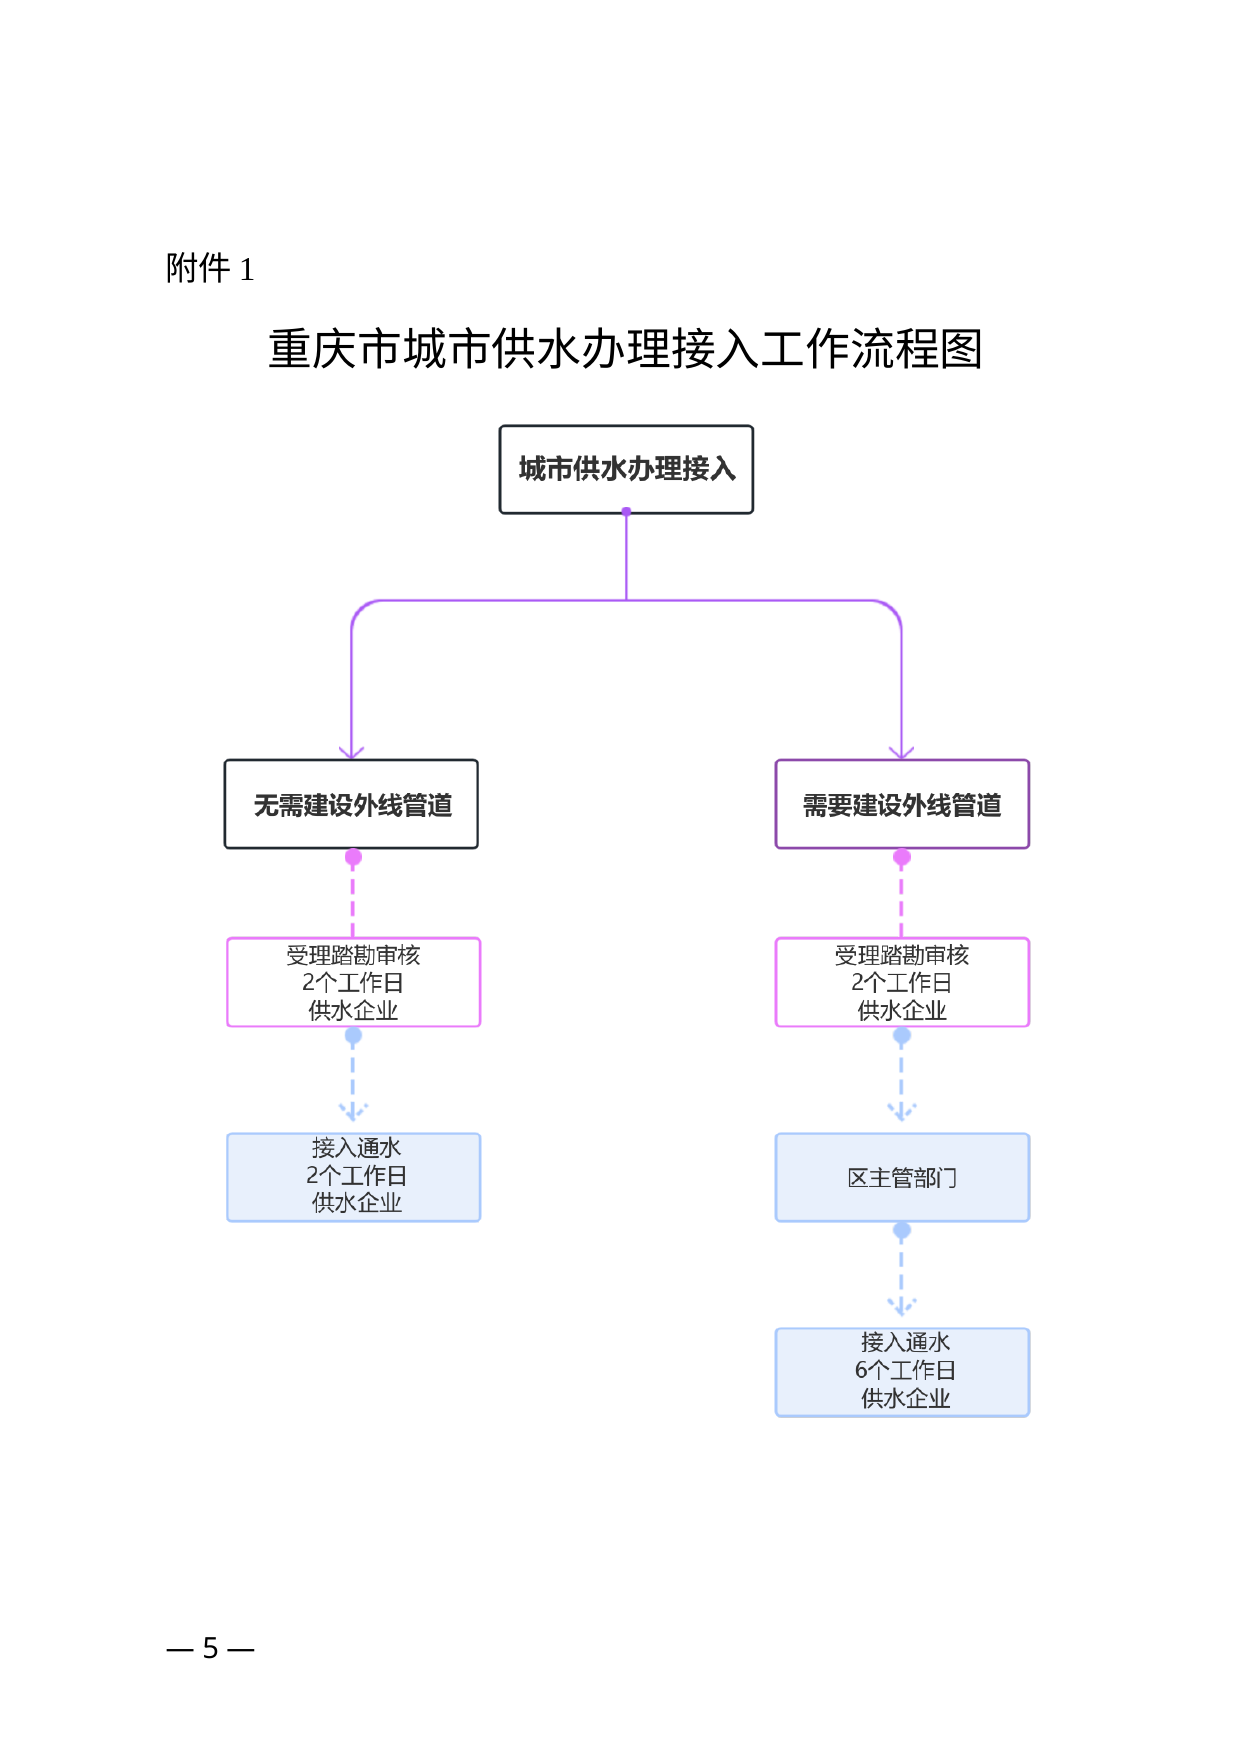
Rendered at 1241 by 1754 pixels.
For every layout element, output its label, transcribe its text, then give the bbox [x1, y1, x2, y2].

picture [193, 394, 1059, 1446]
subtitle 附件1 [165, 233, 1087, 298]
text 重庆市城市供水办理接入工作流程图 [165, 313, 1087, 378]
